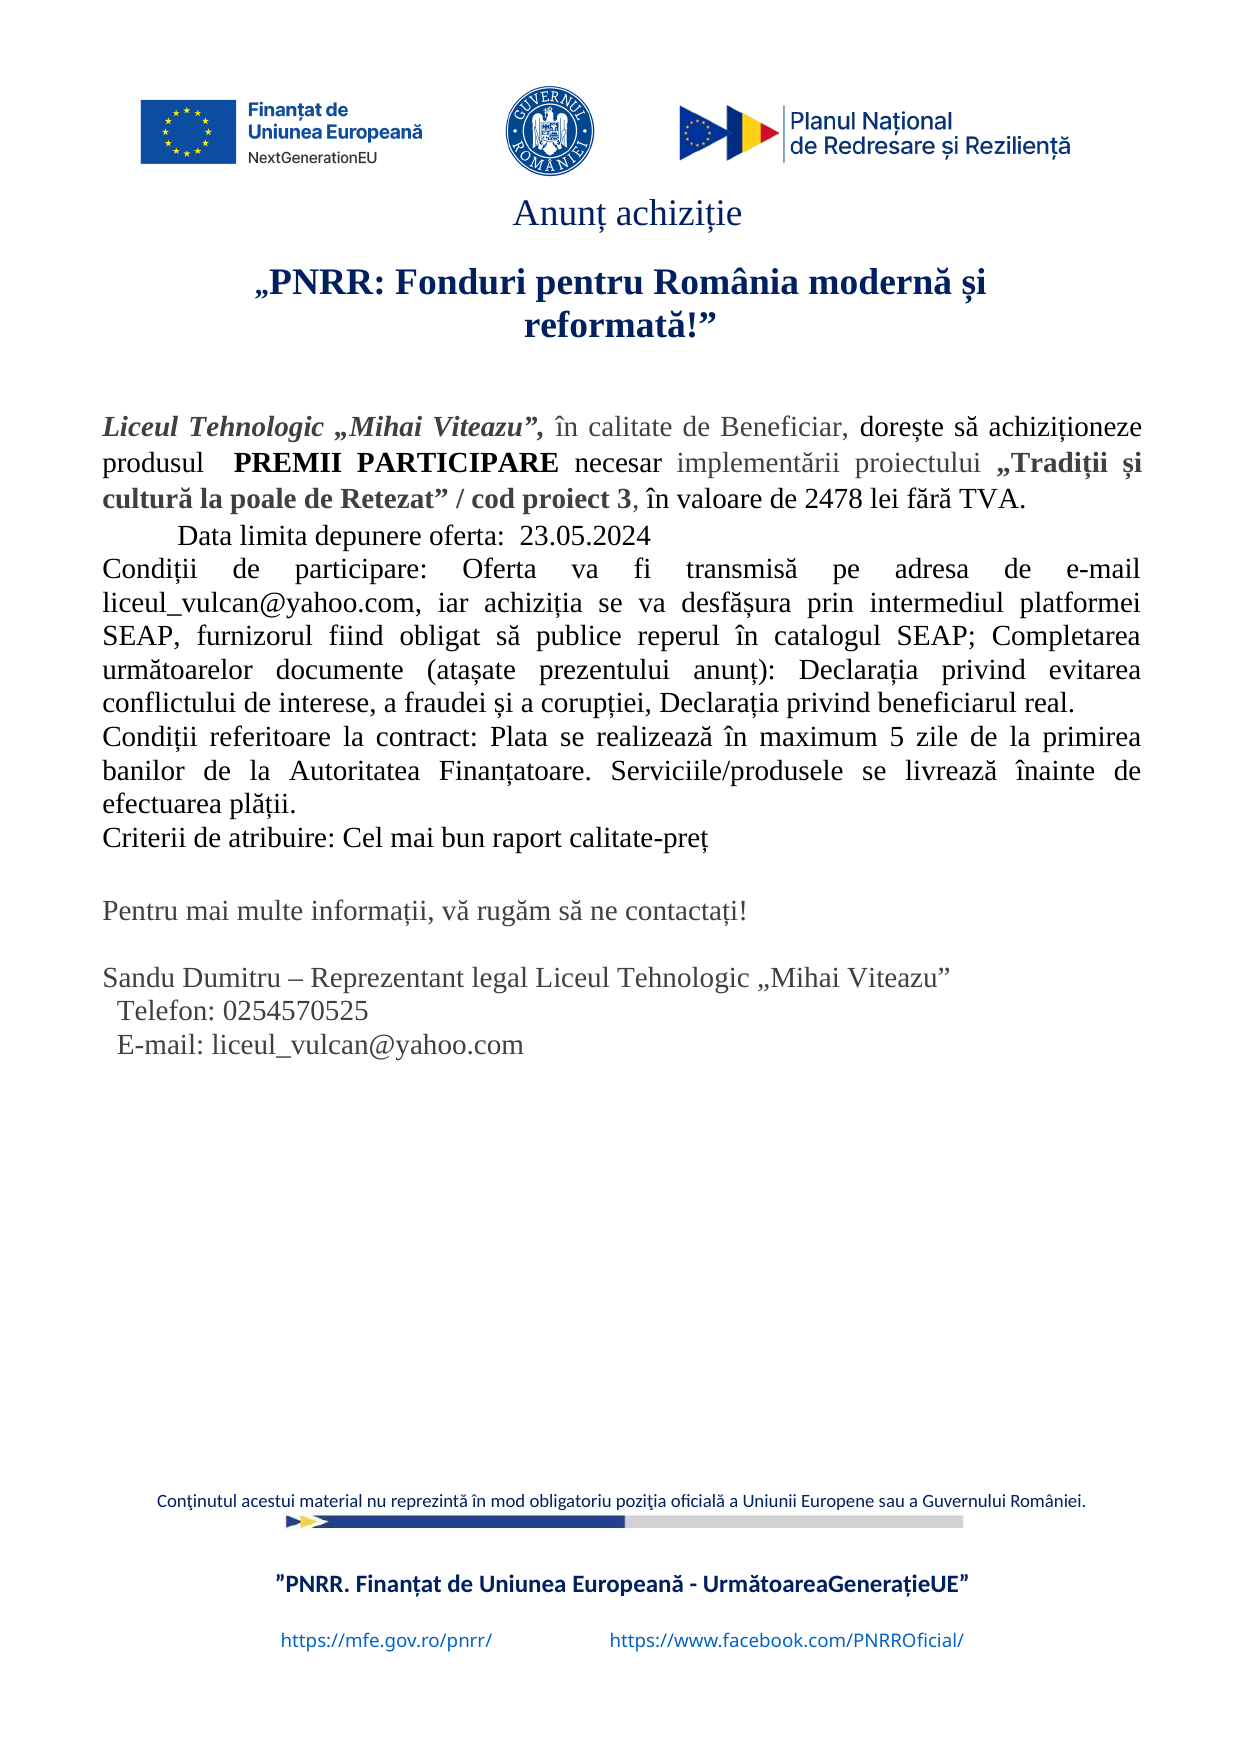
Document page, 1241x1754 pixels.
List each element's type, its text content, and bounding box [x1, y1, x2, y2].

text E-mail: liceul_vulcan@yahoo.com [102, 1027, 1142, 1061]
text Pentru mai multe informații, vă rugăm să ne contactați! [102, 893, 1142, 926]
text Liceul Tehnologic „Mihai Viteazu”, în calitate de Beneficiar, dorește să achiziționeze produsul PREMII PARTICIPARE necesar implementării proiectului „Tradiții și cultură la poale de Retezat” / cod proiect 3, în valoare de 2478 lei fără TVA. [102, 409, 1142, 515]
text Condiții referitoare la contract: Plata se realizează în maximum 5 zile de la primirea banilor de la Autoritatea Finanțatoare. Serviciile/produsele se livrează înainte de efectuarea plății. [102, 719, 1142, 820]
title „PNRR: Fonduri pentru România modernă și reformată!” [203, 259, 1037, 345]
text Data limita depunere oferta: 23.05.2024 [102, 518, 1142, 551]
text Telefon: 0254570525 [102, 993, 1142, 1027]
text Anunț achiziție [112, 191, 1142, 234]
text Sandu Dumitru – Reprezentant legal Liceul Tehnologic „Mihai Viteazu” [102, 960, 1142, 993]
text Condiții de participare: Oferta va fi transmisă pe adresa de e-mail liceul_vulcan@yahoo.com, iar achiziția se va desfășura prin intermediul platformei SEAP, furnizorul fiind obligat să publice reperul în catalogul SEAP; Completarea următoarelor documente (atașate prezentului anunț): Declarația privind evitarea conflictului de interese, a fraudei și a corupției, Declarația privind beneficiarul real. [102, 551, 1142, 719]
picture [102, 75, 1078, 191]
text Criterii de atribuire: Cel mai bun raport calitate-preț [102, 820, 1142, 853]
picture [280, 1511, 965, 1531]
